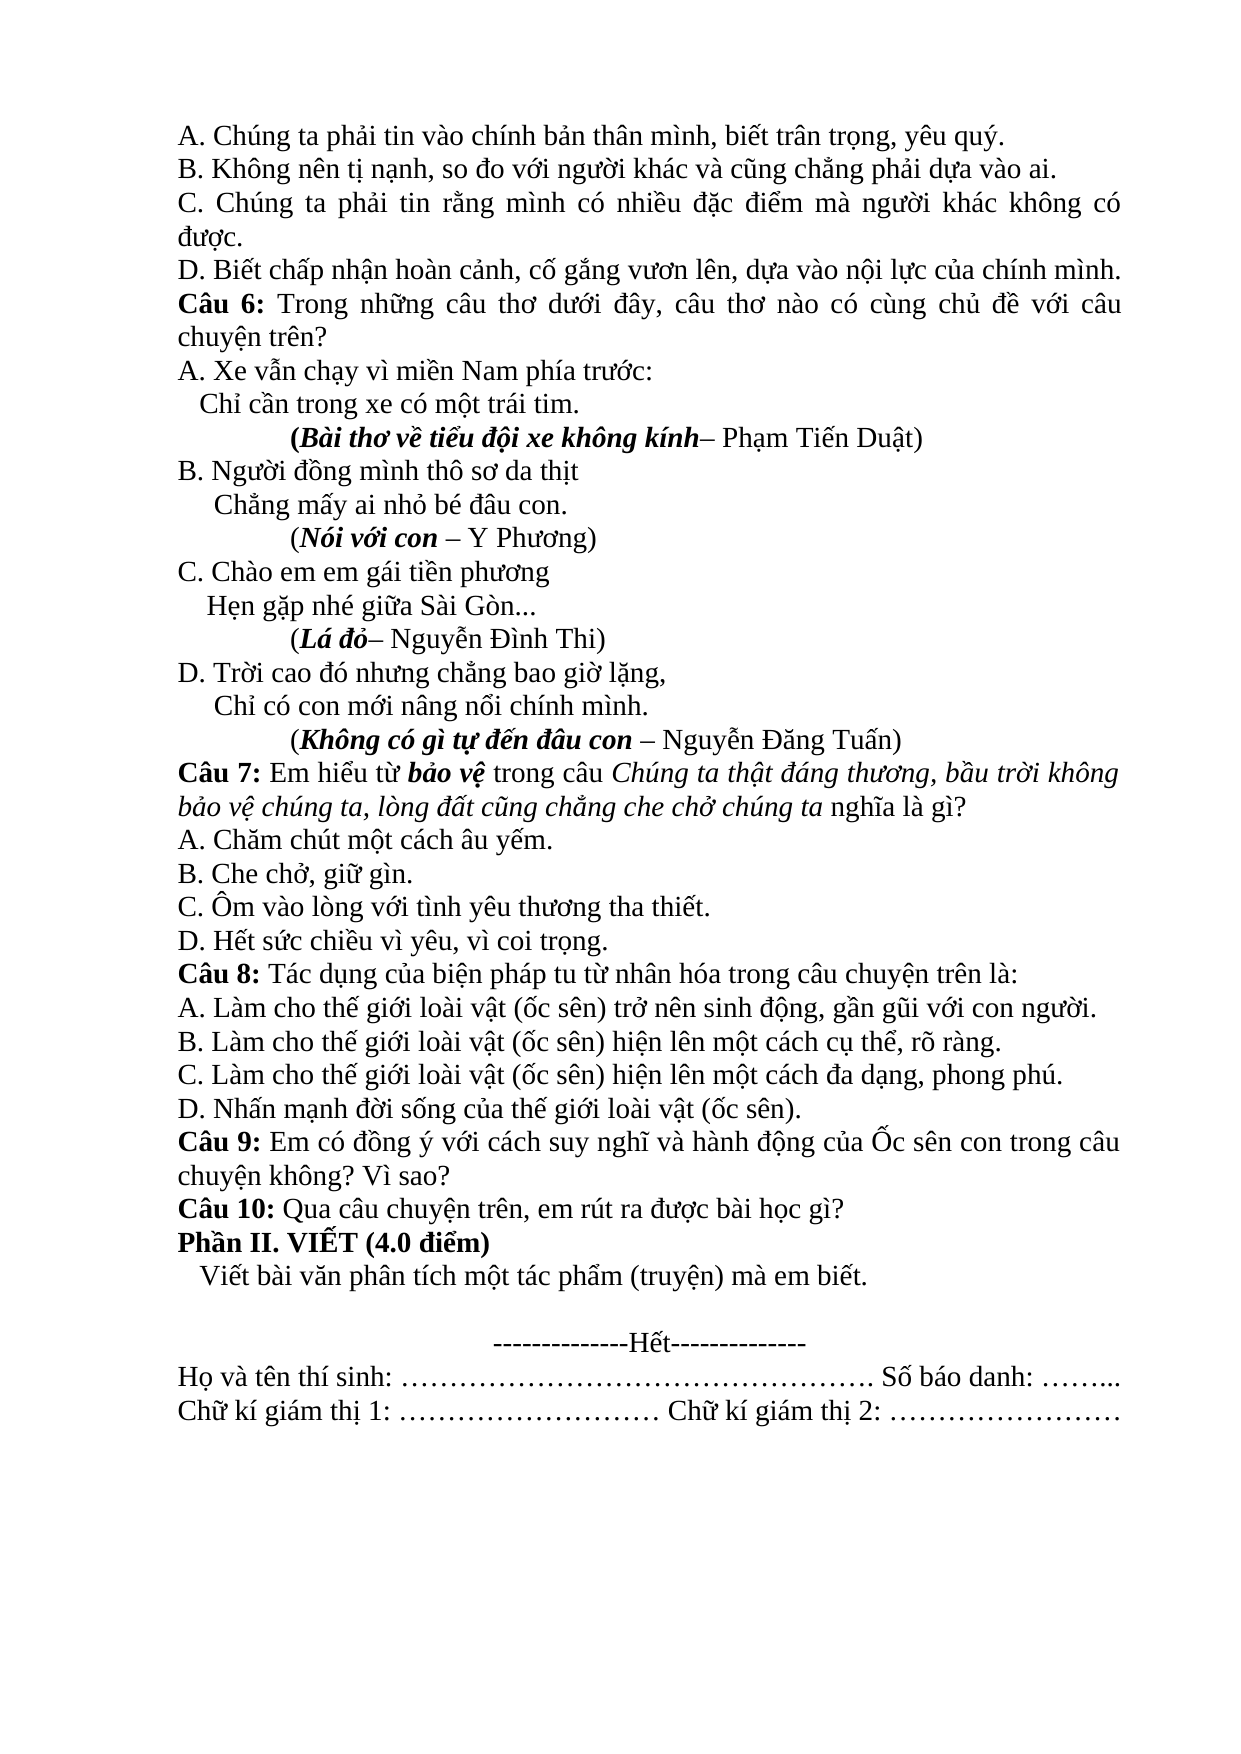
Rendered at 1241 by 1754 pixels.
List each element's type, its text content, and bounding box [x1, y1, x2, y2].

text Câu 8: Tác dụng của biện pháp tu từ nhân hóa trong câu chuyện trên là: [177, 957, 1122, 990]
text B. Không nên tị nạnh, so đo với người khác và cũng chẳng phải dựa vào ai. [177, 152, 1122, 185]
text B. Người đồng mình thô sơ da thịt [177, 453, 1122, 487]
text (Bài thơ về tiểu đội xe không kính– Phạm Tiến Duật) [290, 420, 1122, 453]
text Câu 9: Em có đồng ý với cách suy nghĩ và hành động của Ốc sên con trong câu chuyện không? Vì sao? [177, 1124, 1122, 1191]
text --------------Hết-------------- [177, 1326, 1122, 1359]
text C. Làm cho thế giới loài vật (ốc sên) hiện lên một cách đa dạng, phong phú. [177, 1057, 1122, 1091]
text D. Biết chấp nhận hoàn cảnh, cố gắng vươn lên, dựa vào nội lực của chính mình. [177, 252, 1122, 286]
text (Nói với con – Y Phương) [290, 521, 1122, 554]
text Chữ kí giám thị 1: ……………………… Chữ kí giám thị 2: …………………… [177, 1393, 1122, 1426]
text D. Trời cao đó nhưng chẳng bao giờ lặng, [177, 655, 1122, 688]
text C. Ôm vào lòng với tình yêu thương tha thiết. [177, 889, 1122, 923]
text Họ và tên thí sinh: …………………………………………. Số báo danh: ……... [177, 1359, 1122, 1393]
text C. Chúng ta phải tin rằng mình có nhiều đặc điểm mà người khác không có được. [177, 185, 1122, 252]
text (Không có gì tự đến đâu con – Nguyễn Đăng Tuấn) [290, 722, 1122, 755]
text A. Chúng ta phải tin vào chính bản thân mình, biết trân trọng, yêu quý. [177, 118, 1122, 152]
text Câu 10: Qua câu chuyện trên, em rút ra được bài học gì? [177, 1191, 1122, 1225]
text D. Nhấn mạnh đời sống của thế giới loài vật (ốc sên). [177, 1091, 1122, 1124]
text C. Chào em em gái tiền phương [177, 554, 1122, 588]
text A. Xe vẫn chạy vì miền Nam phía trước: [177, 353, 1122, 386]
text Hẹn gặp nhé giữa Sài Gòn... [177, 588, 1122, 621]
text Viết bài văn phân tích một tác phẩm (truyện) mà em biết. [177, 1258, 1122, 1292]
text A. Làm cho thế giới loài vật (ốc sên) trở nên sinh động, gần gũi với con người. [177, 990, 1122, 1024]
text B. Che chở, giữ gìn. [177, 856, 1122, 889]
text Chỉ có con mới nâng nổi chính mình. [177, 688, 1122, 722]
text Câu 7: Em hiểu từ bảo vệ trong câu Chúng ta thật đáng thương, bầu trời không bảo vệ chúng ta, lòng đất cũng chẳng che chở chúng ta nghĩa là gì? [177, 755, 1122, 822]
text Chẳng mấy ai nhỏ bé đâu con. [177, 487, 1122, 521]
text A. Chăm chút một cách âu yếm. [177, 822, 1122, 856]
text Phần II. VIẾT (4.0 điểm) [177, 1225, 1122, 1258]
text Chỉ cần trong xe có một trái tim. [177, 386, 1122, 420]
text B. Làm cho thế giới loài vật (ốc sên) hiện lên một cách cụ thể, rõ ràng. [177, 1024, 1122, 1057]
text Câu 6: Trong những câu thơ dưới đây, câu thơ nào có cùng chủ đề với câu chuyện trên? [177, 286, 1122, 353]
text D. Hết sức chiều vì yêu, vì coi trọng. [177, 923, 1122, 957]
text (Lá đỏ– Nguyễn Đình Thi) [290, 621, 1122, 655]
